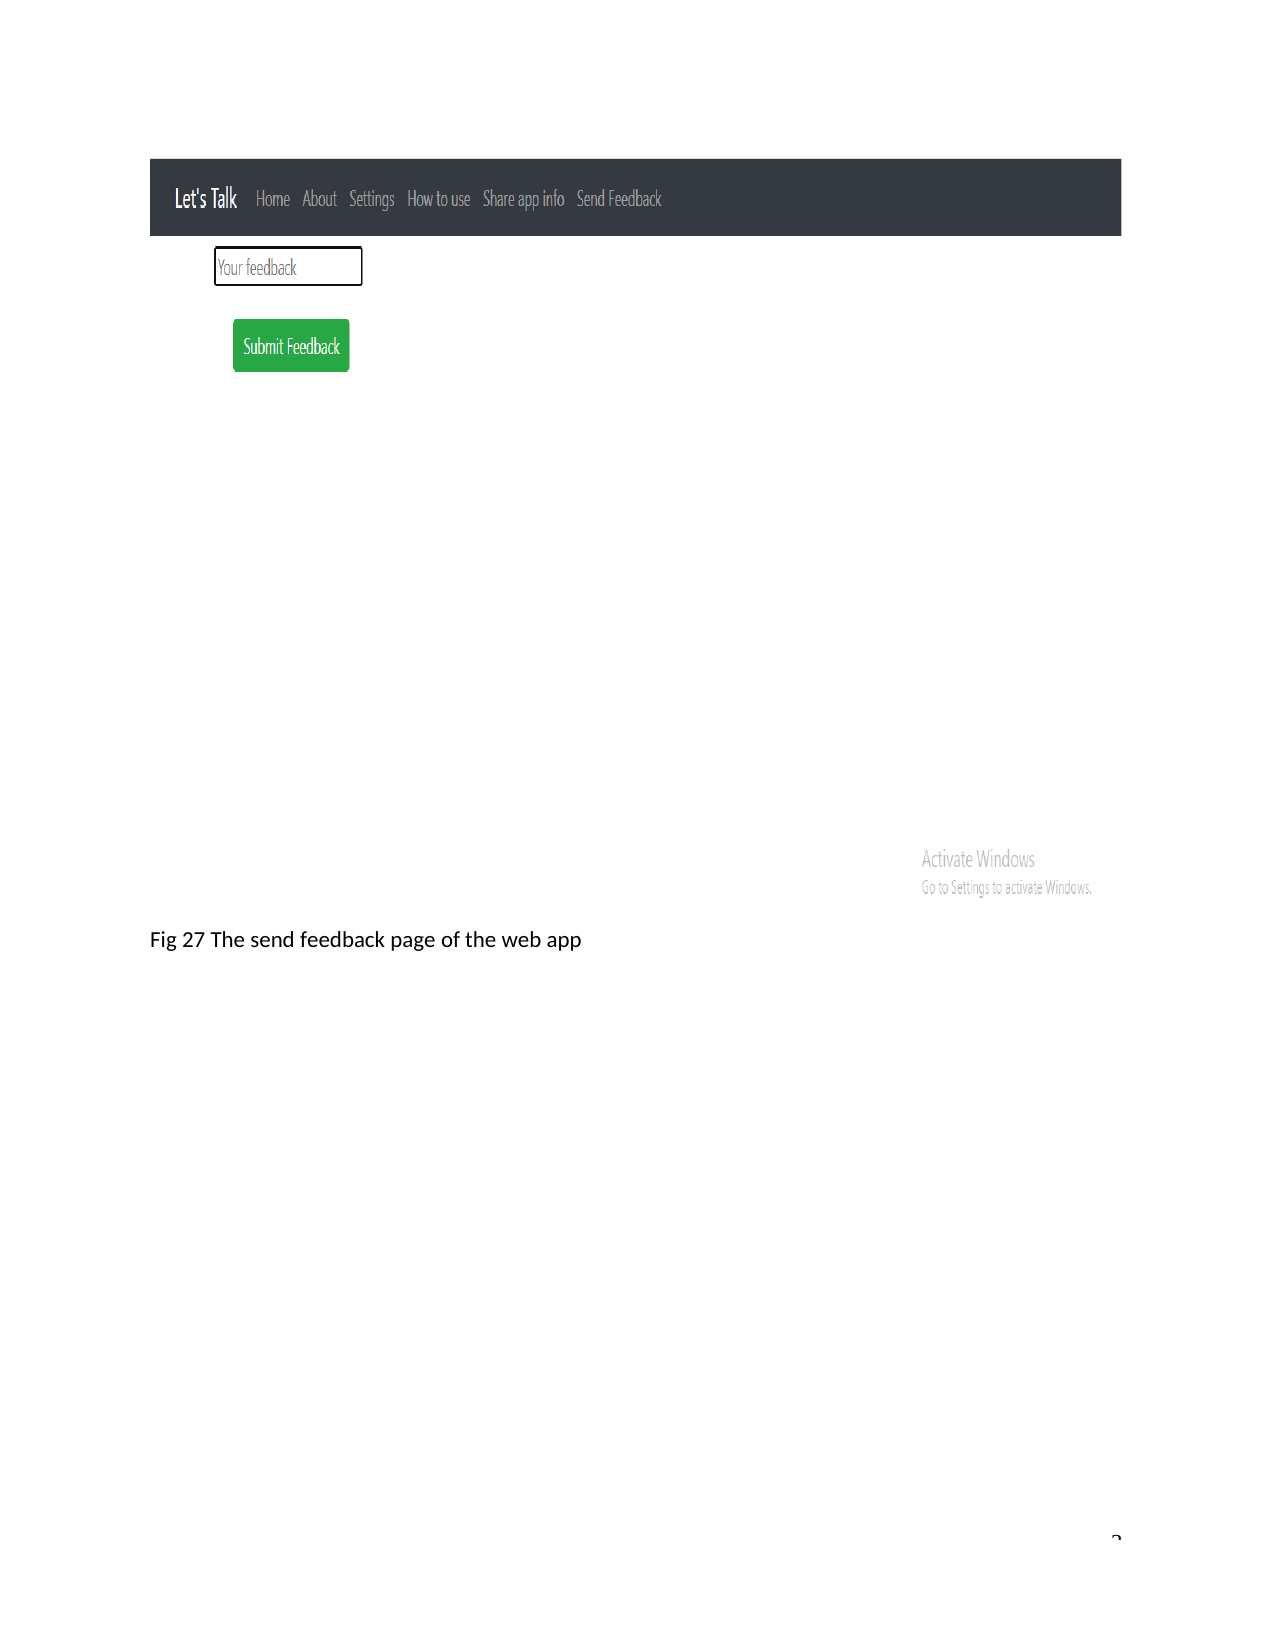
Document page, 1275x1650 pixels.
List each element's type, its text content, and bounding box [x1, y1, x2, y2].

text Fig 27 The send feedback page of the web app [150, 925, 1273, 953]
picture [150, 158, 1122, 898]
